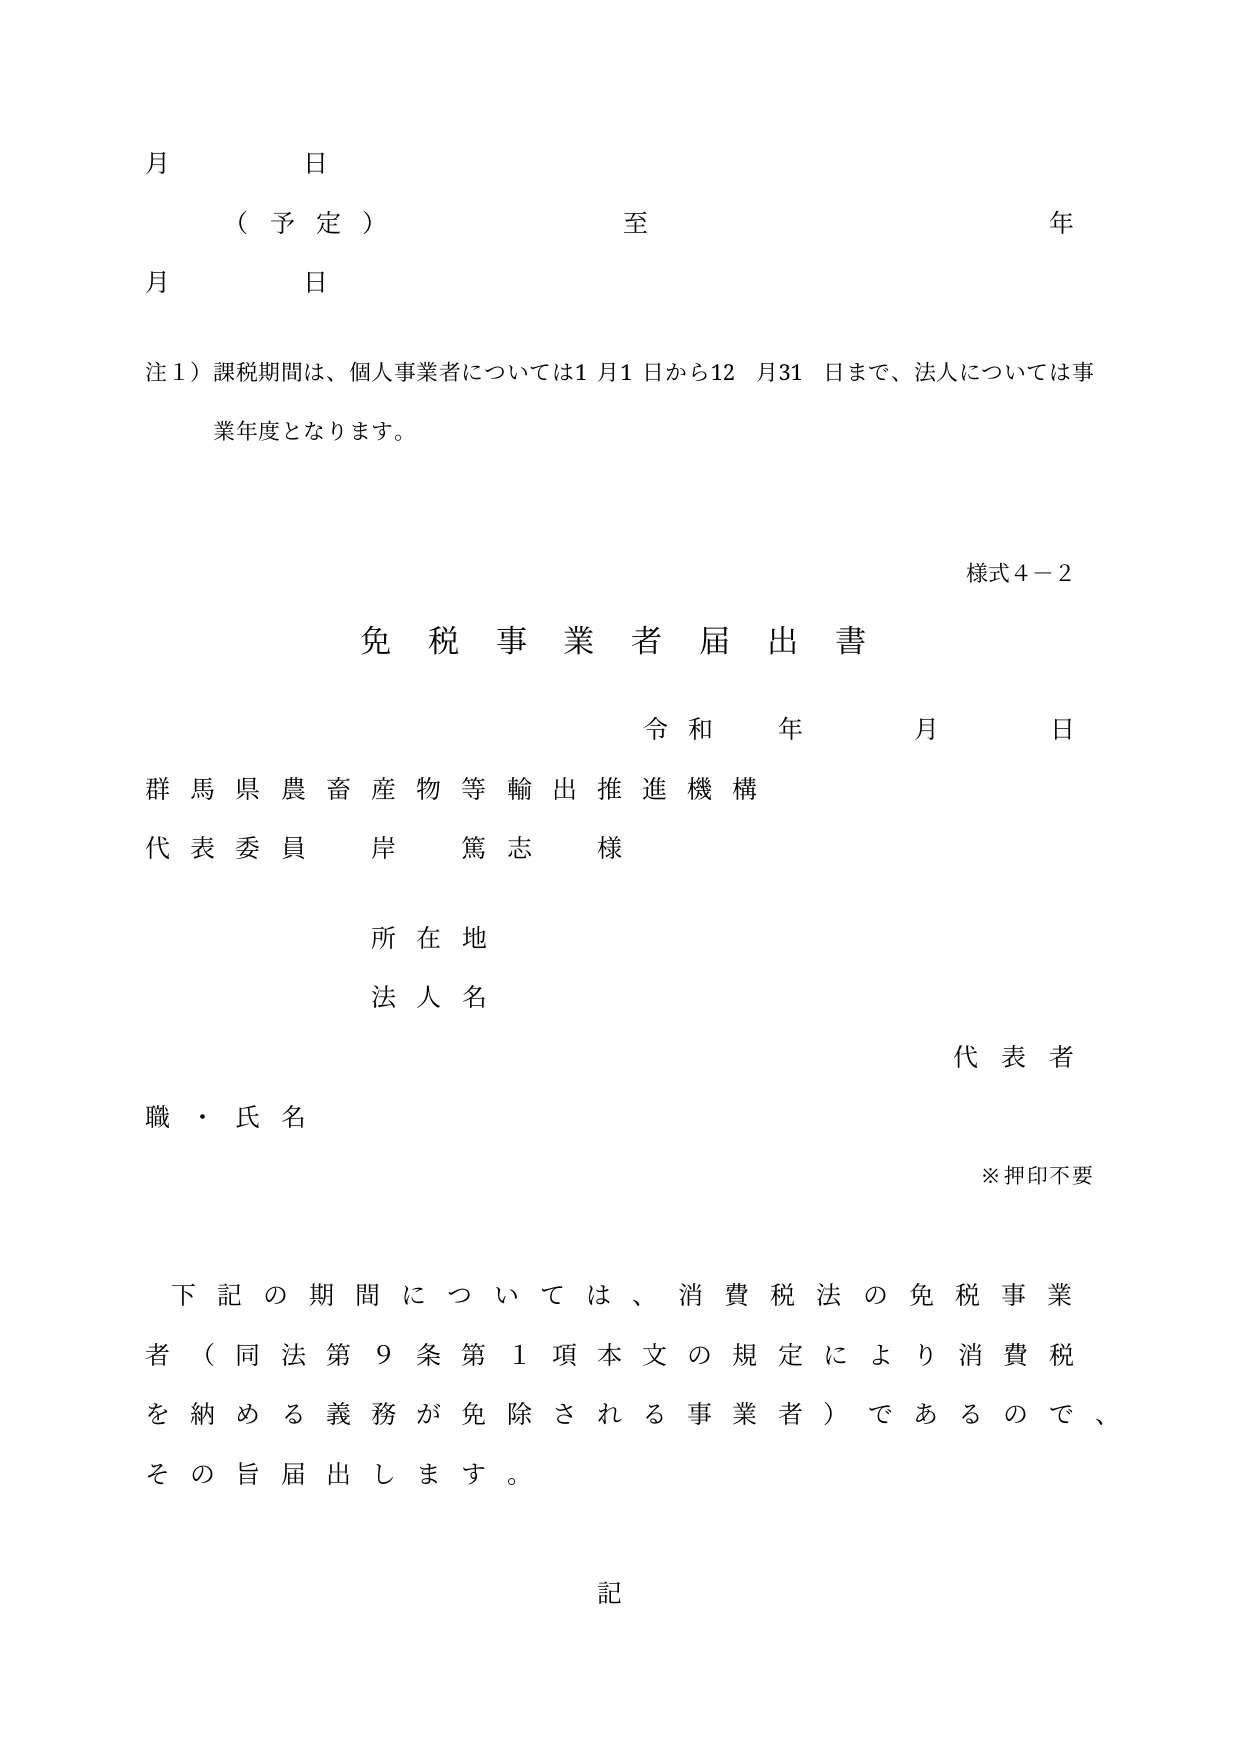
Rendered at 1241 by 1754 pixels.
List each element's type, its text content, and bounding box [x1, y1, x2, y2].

text 代表者 職・氏名 [145, 1026, 1095, 1145]
text 代表委員 岸 篤志 様 [145, 817, 1095, 877]
text ※押印不要 [145, 1145, 1095, 1205]
text 免 税 事 業 者 届 出 書 [145, 609, 1095, 668]
text 課税期間 自 年 月 日 [145, 132, 1095, 192]
text 群馬県農畜産物等輸出推進機構 [145, 758, 1095, 817]
text 下記の期間については、消費税法の免税事業者（同法第９条第１項本文の規定により消費税を納める義務が免除される事業者）であるので、その旨届出します。 [145, 1264, 1095, 1503]
text 記 [145, 1562, 1095, 1622]
text 法人名 [145, 966, 1095, 1026]
text 所在地 [145, 907, 1095, 966]
text 注１）課税期間は、個人事業者については1月1日から12月31日まで、法人については事業年度となります。 [145, 341, 1095, 460]
text 令和 年 月 日 [145, 698, 1095, 758]
text （予定） 至 年 月 日 [145, 192, 1095, 311]
